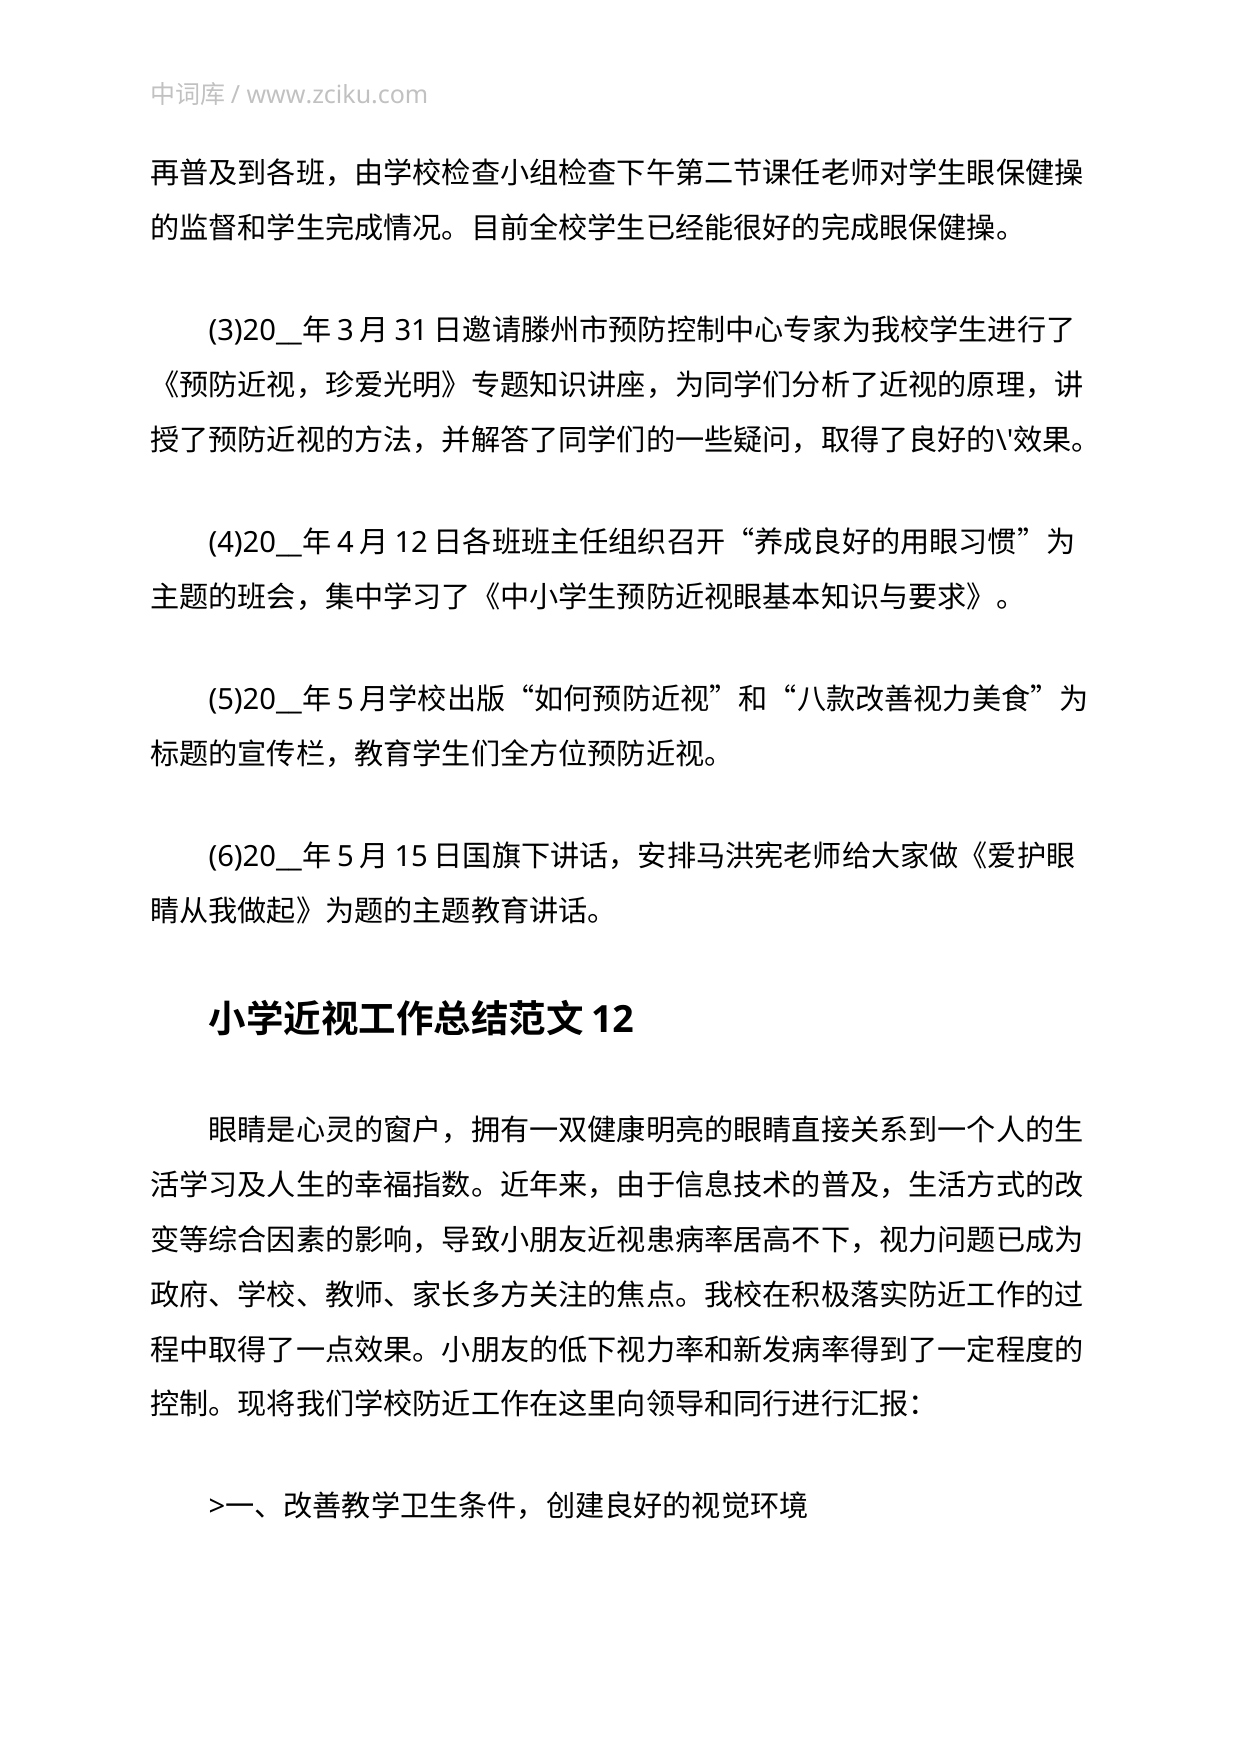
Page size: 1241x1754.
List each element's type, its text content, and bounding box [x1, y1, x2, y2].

text (5)20__年5月学校出版“如何预防近视”和“八款改善视力美食”为标题的宣传栏，教育学生们全方位预防近视。 [150, 675, 1090, 773]
text >一、改善教学卫生条件，创建良好的视觉环境 [150, 1483, 1090, 1525]
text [150, 150, 1090, 247]
text 眼睛是心灵的窗户，拥有一双健康明亮的眼睛直接关系到一个人的生活学习及人生的幸福指数。近年来，由于信息技术的普及，生活方式的改变等综合因素的影响，导致小朋友近视患病率居高不下，视力问题已成为政府、学校、教师、家长多方关注的焦点。我校在积极落实防近工作的过程中取得了一点效果。小朋友的低下视力率和新发病率得到了一定程度的控制。现将我们学校防近工作在这里向领导和同行进行汇报： [150, 1106, 1090, 1423]
text (4)20__年4月12日各班班主任组织召开“养成良好的用眼习惯”为主题的班会，集中学习了《中小学生预防近视眼基本知识与要求》。 [150, 518, 1090, 616]
text (3)20__年3月31日邀请滕州市预防控制中心专家为我校学生进行了《预防近视，珍爱光明》专题知识讲座，为同学们分析了近视的原理，讲授了预防近视的方法，并解答了同学们的一些疑问，取得了良好的\'效果。 [150, 307, 1090, 459]
text (6)20__年5月15日国旗下讲话，安排马洪宪老师给大家做《爱护眼睛从我做起》为题的主题教育讲话。 [150, 832, 1090, 929]
text 小学近视工作总结范文12 [150, 989, 1090, 1043]
